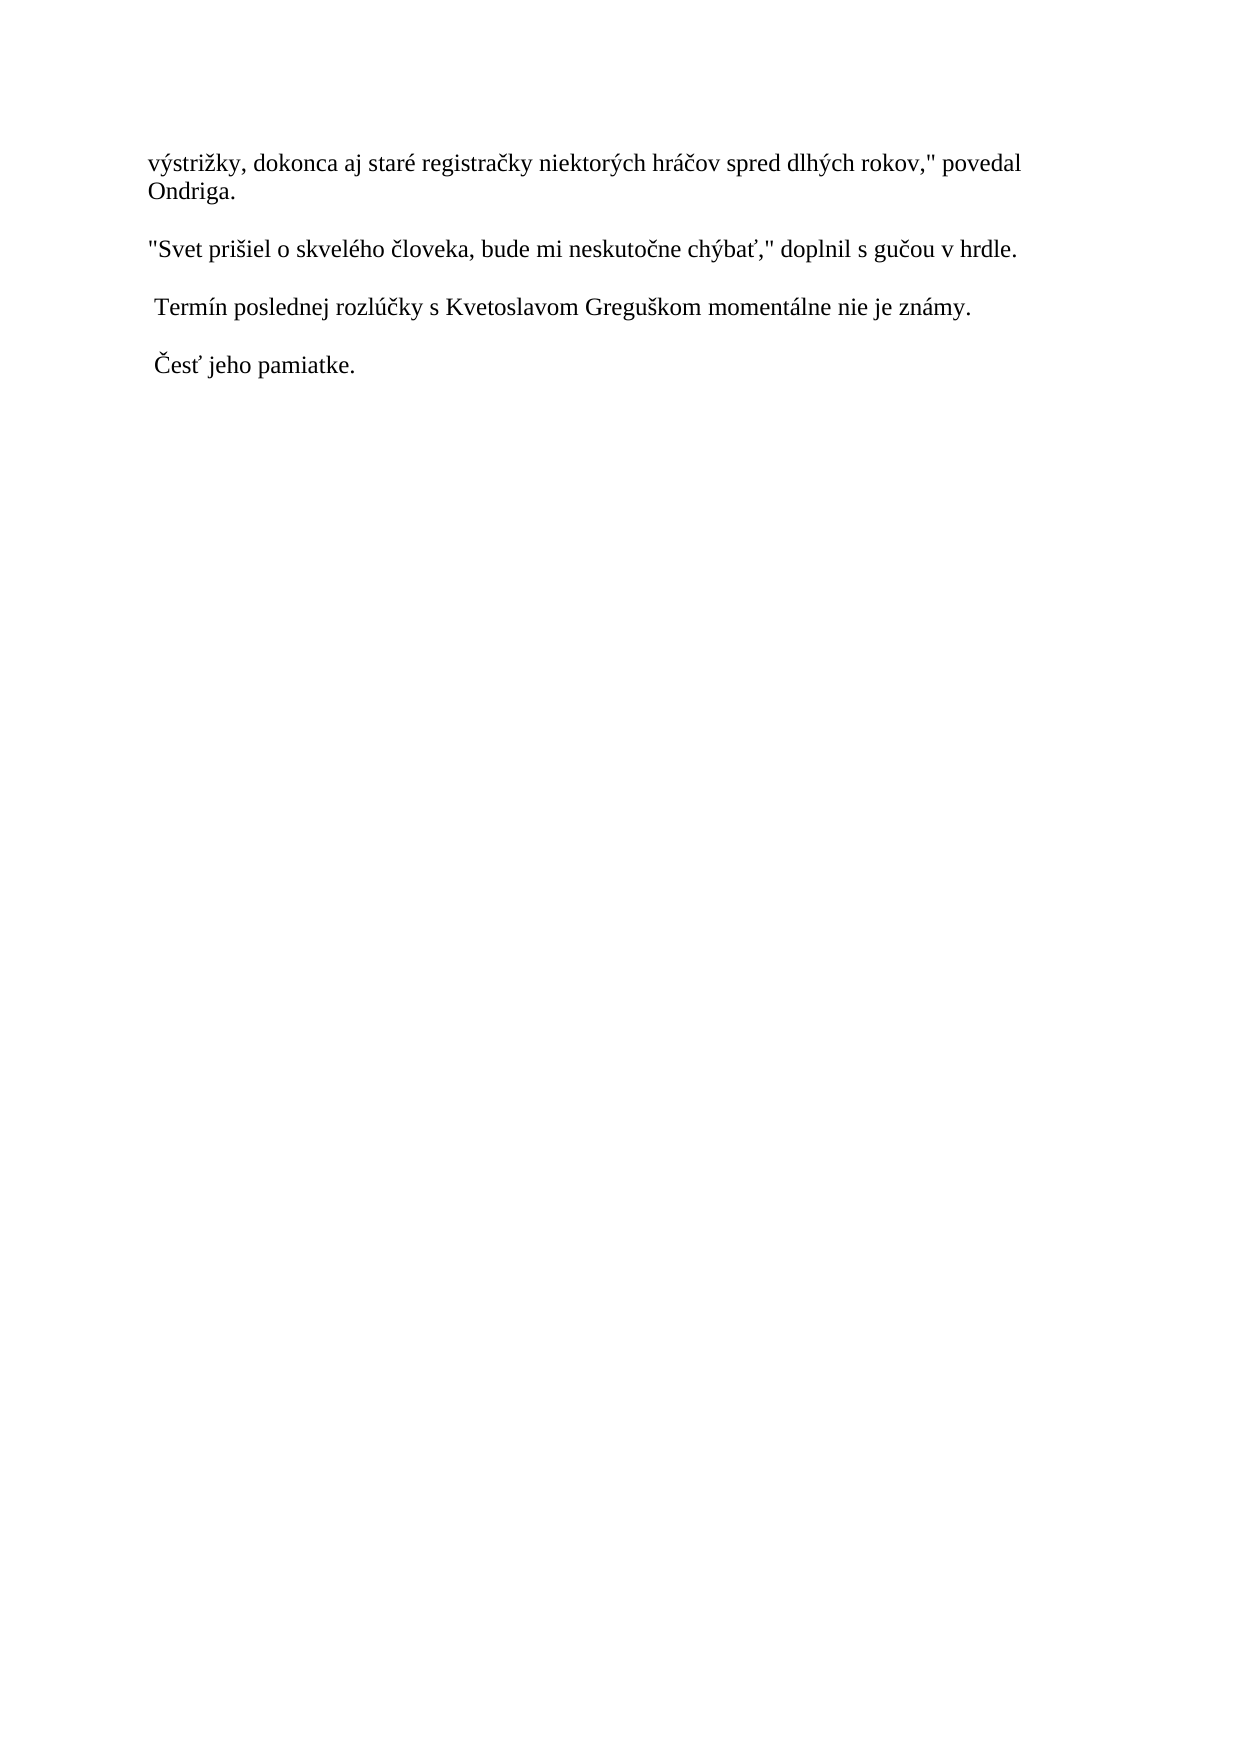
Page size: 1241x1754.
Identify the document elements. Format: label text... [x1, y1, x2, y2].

text Termín poslednej rozlúčky s Kvetoslavom Greguškom momentálne nie je známy. [148, 292, 1093, 321]
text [148, 148, 1093, 205]
text Česť jeho pamiatke. [148, 350, 1093, 379]
text "Svet prišiel o skvelého človeka, bude mi neskutočne chýbať," doplnil s gučou v hrdle. [148, 234, 1093, 263]
